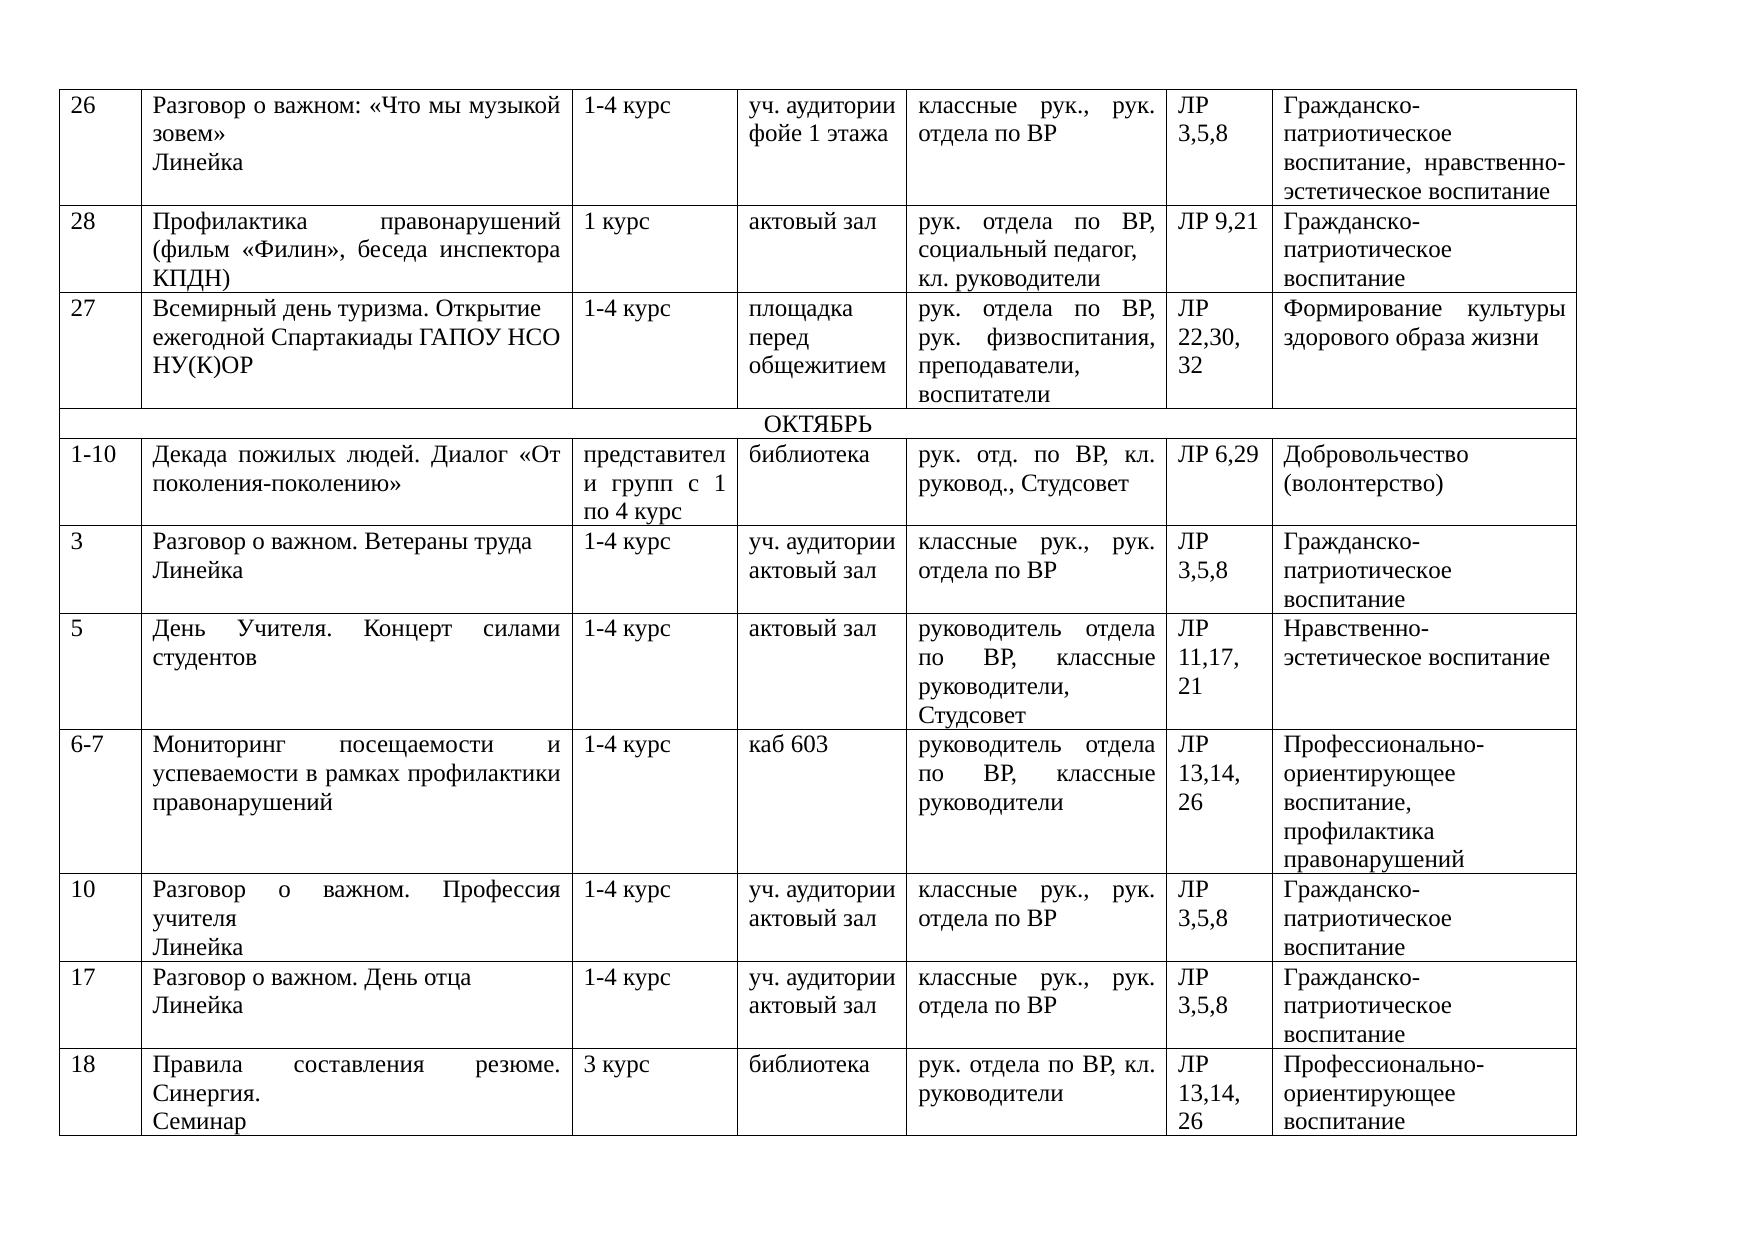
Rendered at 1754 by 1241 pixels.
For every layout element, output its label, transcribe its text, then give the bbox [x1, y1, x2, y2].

table_cell 5 [60, 614, 141, 728]
table_cell 3 [60, 526, 141, 612]
table_cell ЛР 3,5,8 [1167, 874, 1272, 961]
table_cell 6-7 [60, 730, 141, 873]
table_cell Гражданско-патриотическое воспитание, нравственно-эстетическое воспитание [1273, 90, 1576, 205]
table_cell уч. аудитории актовый зал [738, 962, 906, 1048]
table_cell 1-4 курс [573, 90, 737, 205]
table_cell Гражданско-патриотическое воспитание [1273, 962, 1576, 1048]
table_cell Гражданско-патриотическое воспитание [1273, 526, 1576, 612]
table_cell Формирование культуры здорового образа жизни [1273, 293, 1576, 408]
table_cell классные рук., рук. отдела по ВР [907, 962, 1166, 1048]
table_cell рук. отдела по ВР, кл. руководители [907, 1049, 1166, 1135]
table_cell уч. аудитории актовый зал [738, 526, 906, 612]
table_cell ЛР 11,17, 21 [1167, 614, 1272, 728]
table_cell 1-10 [60, 439, 141, 525]
table_cell 18 [60, 1049, 141, 1135]
table_cell 1 курс [573, 206, 737, 292]
table_cell День Учителя. Концерт силами студентов [142, 614, 572, 728]
table_cell 28 [60, 206, 141, 292]
table_cell 1-4 курс [573, 293, 737, 408]
table_cell Профессионально-ориентирующее воспитание, профилактика правонарушений [1273, 730, 1576, 873]
table_cell ЛР 22,30, 32 [1167, 293, 1272, 408]
table_cell ЛР 3,5,8 [1167, 90, 1272, 205]
table_cell Добровольчество (волонтерство) [1273, 439, 1576, 525]
table_cell 1-4 курс [573, 730, 737, 873]
table_cell рук. отдела по ВР, рук. физвоспитания, преподаватели, воспитатели [907, 293, 1166, 408]
table_cell ЛР 3,5,8 [1167, 526, 1272, 612]
table_cell уч. аудитории фойе 1 этажа [738, 90, 906, 205]
table_cell 1-4 курс [573, 874, 737, 961]
table_cell Правила составления резюме. Синергия. Семинар [142, 1049, 572, 1135]
table_cell руководитель отдела по ВР, классные руководители, Студсовет [907, 614, 1166, 728]
table_cell 3 курс [573, 1049, 737, 1135]
table_cell Всемирный день туризма. Открытие ежегодной Спартакиады ГАПОУ НСО НУ(К)ОР [142, 293, 572, 408]
table_cell ЛР 6,29 [1167, 439, 1272, 525]
table_cell библиотека [738, 439, 906, 525]
table_cell 27 [60, 293, 141, 408]
table_cell рук. отд. по ВР, кл. руковод., Студсовет [907, 439, 1166, 525]
table_cell каб 603 [738, 730, 906, 873]
table_cell классные рук., рук. отдела по ВР [907, 526, 1166, 612]
table_cell 10 [60, 874, 141, 961]
table_cell библиотека [738, 1049, 906, 1135]
table_cell уч. аудитории актовый зал [738, 874, 906, 961]
table_cell Профессионально-ориентирующее воспитание [1273, 1049, 1576, 1135]
table_cell ОКТЯБРЬ [60, 409, 1576, 438]
table_cell Разговор о важном. Профессия учителя Линейка [142, 874, 572, 961]
table_cell 26 [60, 90, 141, 205]
table_cell Разговор о важном. День отца Линейка [142, 962, 572, 1048]
table_cell 1-4 курс [573, 526, 737, 612]
table_cell руководитель отдела по ВР, классные руководители [907, 730, 1166, 873]
table_cell Разговор о важном: «Что мы музыкой зовем» Линейка [142, 90, 572, 205]
table_cell ЛР 13,14, 26 [1167, 1049, 1272, 1135]
table_cell Декада пожилых людей. Диалог «От поколения-поколению» [142, 439, 572, 525]
table_cell 1-4 курс [573, 962, 737, 1048]
table_cell ЛР 3,5,8 [1167, 962, 1272, 1048]
table_cell Нравственно-эстетическое воспитание [1273, 614, 1576, 728]
table_cell 1-4 курс [573, 614, 737, 728]
table_cell Гражданско-патриотическое воспитание [1273, 206, 1576, 292]
table_cell актовый зал [738, 614, 906, 728]
table_cell Мониторинг посещаемости и успеваемости в рамках профилактики правонарушений [142, 730, 572, 873]
table_cell рук. отдела по ВР, социальный педагог, кл. руководители [907, 206, 1166, 292]
table_cell классные рук., рук. отдела по ВР [907, 90, 1166, 205]
table_cell Профилактика правонарушений (фильм «Филин», беседа инспектора КПДН) [142, 206, 572, 292]
table_cell ЛР 9,21 [1167, 206, 1272, 292]
table_cell актовый зал [738, 206, 906, 292]
table_cell Разговор о важном. Ветераны труда Линейка [142, 526, 572, 612]
table_cell представители групп с 1 по 4 курс [573, 439, 737, 525]
table_cell площадка перед общежитием [738, 293, 906, 408]
table_cell 17 [60, 962, 141, 1048]
table_cell Гражданско-патриотическое воспитание [1273, 874, 1576, 961]
table_cell ЛР 13,14, 26 [1167, 730, 1272, 873]
table_cell классные рук., рук. отдела по ВР [907, 874, 1166, 961]
